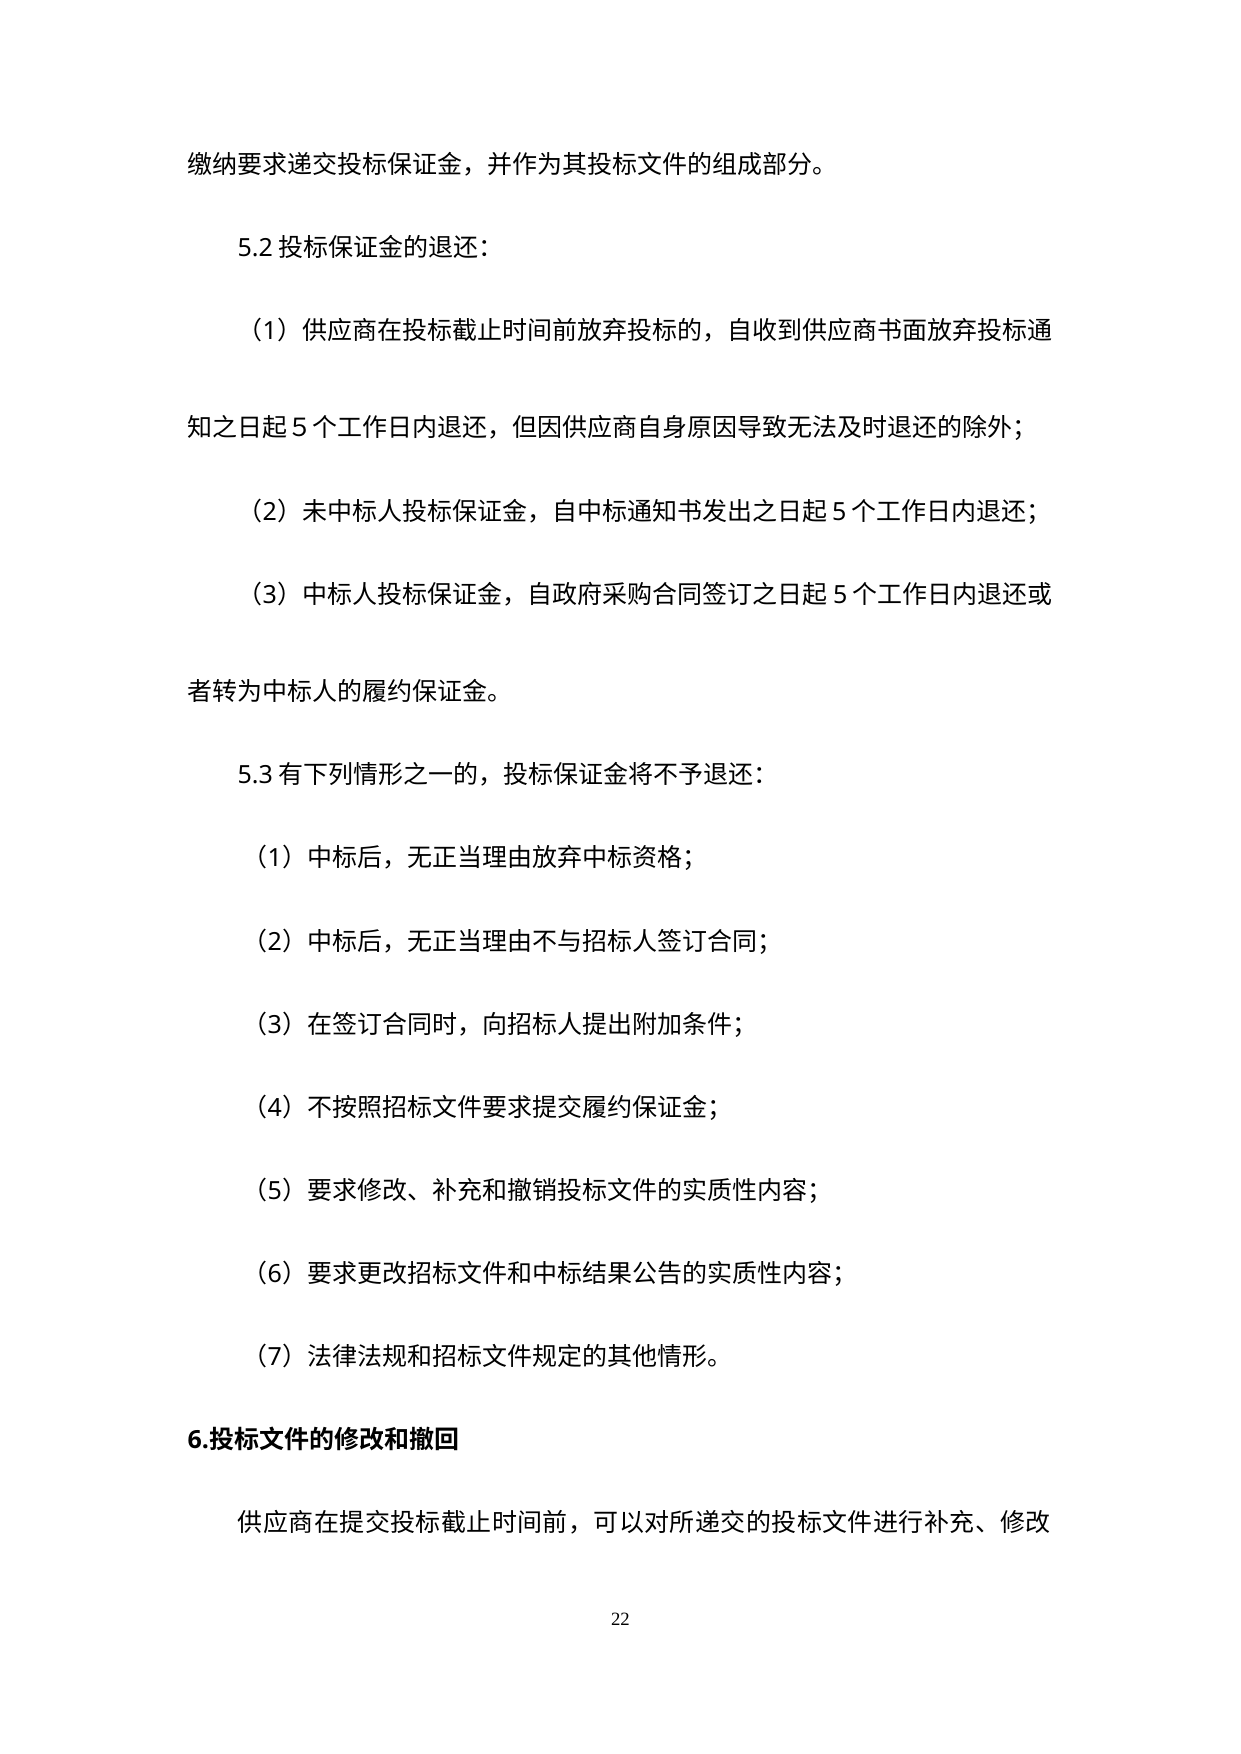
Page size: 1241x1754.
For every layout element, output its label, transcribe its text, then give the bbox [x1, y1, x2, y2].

text （3）在签订合同时，向招标人提出附加条件； [187, 990, 1053, 1055]
text （4）不按照招标文件要求提交履约保证金； [187, 1073, 1053, 1138]
text （7）法律法规和招标文件规定的其他情形。 [187, 1322, 1053, 1387]
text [187, 1488, 1053, 1553]
text （5）要求修改、补充和撤销投标文件的实质性内容； [187, 1156, 1053, 1221]
text 6.投标文件的修改和撤回 [187, 1405, 1053, 1470]
text 5.3有下列情形之一的，投标保证金将不予退还： [187, 740, 1053, 805]
text （2）中标后，无正当理由不与招标人签订合同； [187, 907, 1053, 972]
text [187, 130, 1053, 195]
text （6）要求更改招标文件和中标结果公告的实质性内容； [187, 1239, 1053, 1304]
text （1）中标后，无正当理由放弃中标资格； [187, 823, 1053, 888]
text （3）中标人投标保证金，自政府采购合同签订之日起5个工作日内退还或者转为中标人的履约保证金。 [187, 560, 1053, 722]
text （1）供应商在投标截止时间前放弃投标的，自收到供应商书面放弃投标通知之日起５个工作日内退还，但因供应商自身原因导致无法及时退还的除外； [187, 296, 1053, 458]
text （2）未中标人投标保证金，自中标通知书发出之日起5个工作日内退还； [187, 477, 1053, 542]
text 5.2投标保证金的退还： [187, 213, 1053, 278]
